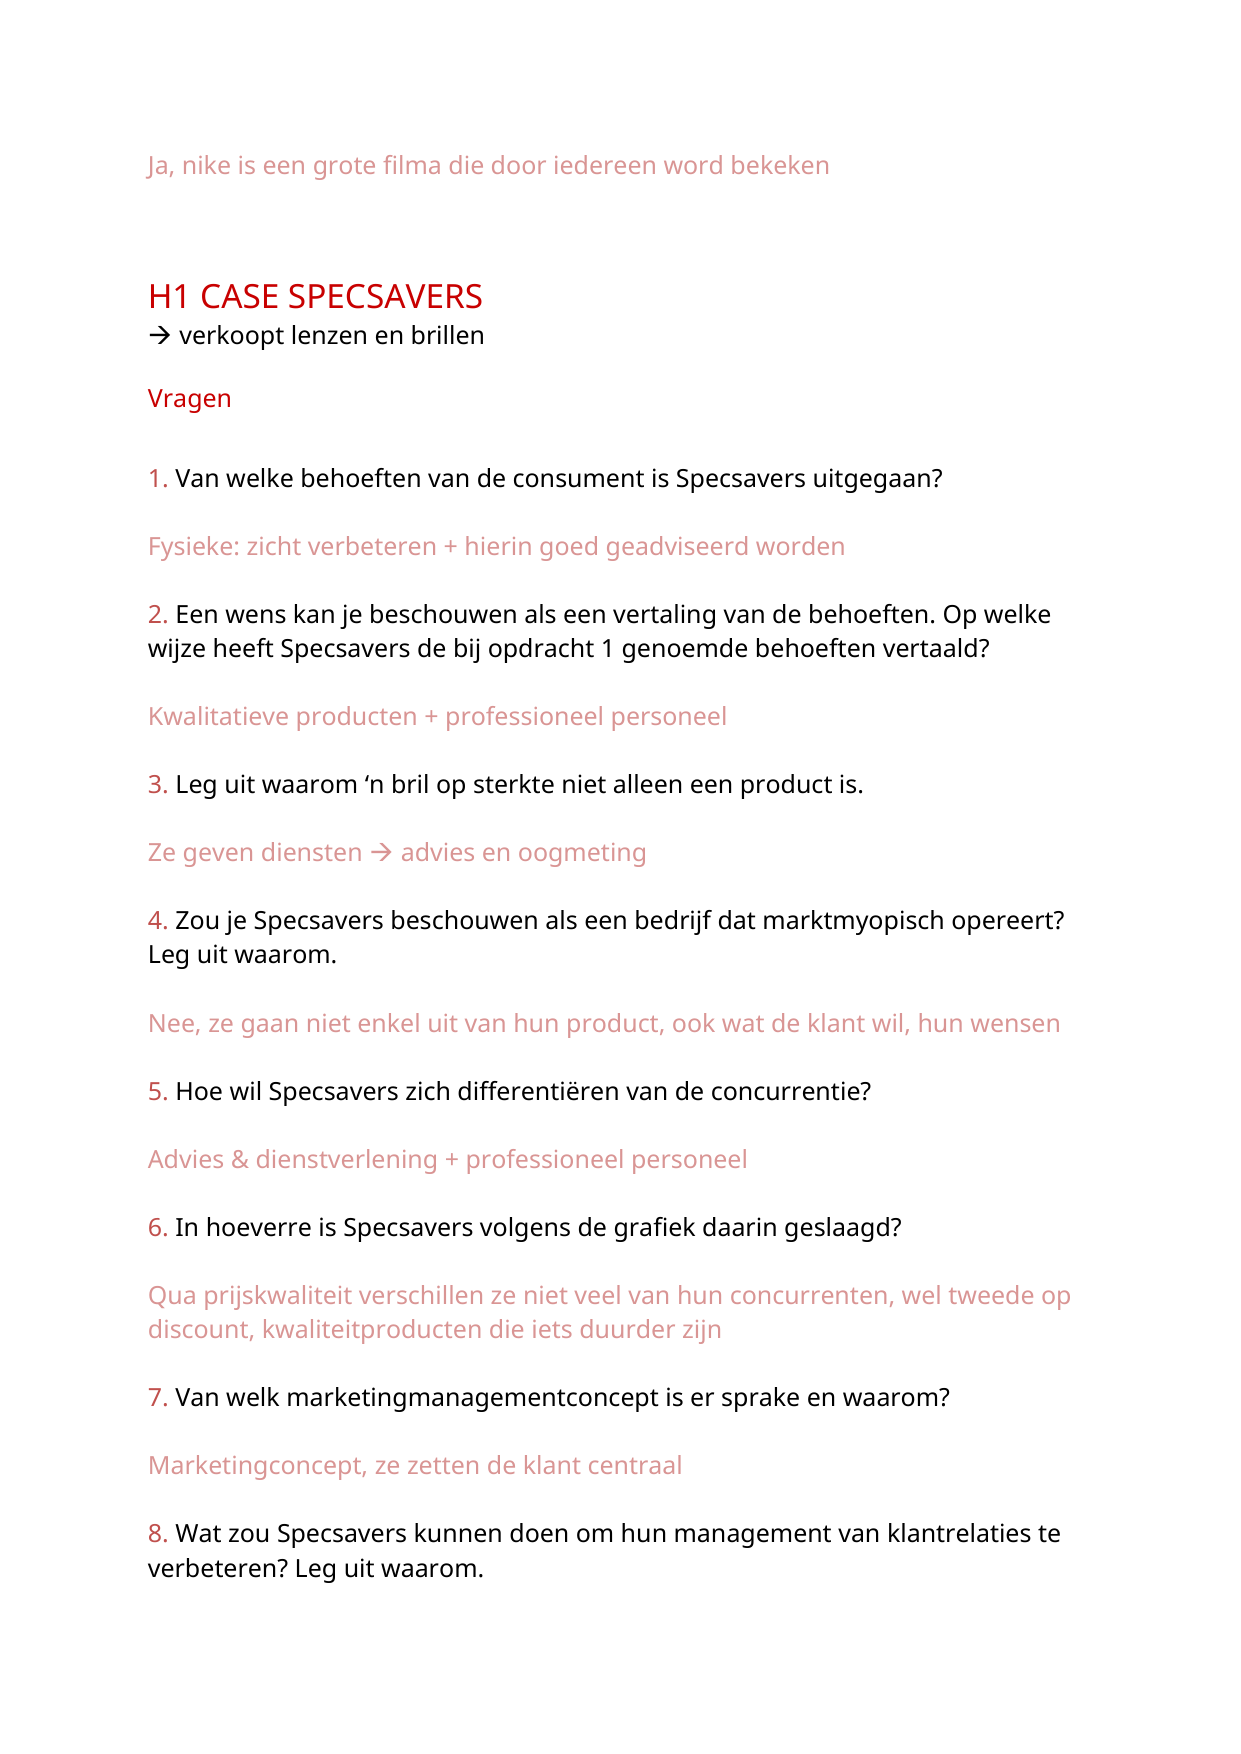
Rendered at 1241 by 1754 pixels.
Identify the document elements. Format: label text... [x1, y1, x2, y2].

text Fysieke: zicht verbeteren + hierin goed geadviseerd worden [148, 528, 1093, 562]
text Kwalitatieve producten + professioneel personeel [148, 699, 1093, 733]
text Nee, ze gaan niet enkel uit van hun product, ook wat de klant wil, hun wensen [148, 1005, 1093, 1039]
text Marketingconcept, ze zetten de klant centraal [148, 1448, 1093, 1482]
text 5. Hoe wil Specsavers zich differentiëren van de concurrentie? [148, 1073, 1093, 1107]
text verkoopt lenzen en brillen [148, 318, 1093, 381]
text 7. Van welk marketingmanagementconcept is er sprake en waarom? [148, 1380, 1093, 1414]
text 8. Wat zou Specsavers kunnen doen om hun management van klantrelaties te verbeteren? Leg uit waarom. [148, 1516, 1093, 1584]
text 1. Van welke behoeften van de consument is Specsavers uitgegaan? [148, 460, 1093, 494]
text 3. Leg uit waarom ‘n bril op sterkte niet alleen een product is. [148, 767, 1093, 801]
text 6. In hoeverre is Specsavers volgens de grafiek daarin geslaagd? [148, 1209, 1093, 1244]
text 4. Zou je Specsavers beschouwen als een bedrijf dat marktmyopisch opereert? Leg uit waarom. [148, 903, 1093, 971]
text Advies & dienstverlening + professioneel personeel [148, 1141, 1093, 1176]
text H1 CASE SPECSAVERS [148, 272, 1093, 318]
text Ze geven diensten advies en oogmeting [148, 835, 1093, 869]
text 2. Een wens kan je beschouwen als een vertaling van de behoeften. Op welke wijze heeft Specsavers de bij opdracht 1 genoemde behoeften vertaald? [148, 596, 1093, 664]
text Vragen [148, 381, 1093, 415]
text Qua prijskwaliteit verschillen ze niet veel van hun concurrenten, wel tweede op discount, kwaliteitproducten die iets duurder zijn [148, 1278, 1093, 1346]
text Ja, nike is een grote filma die door iedereen word bekeken [148, 148, 1093, 182]
